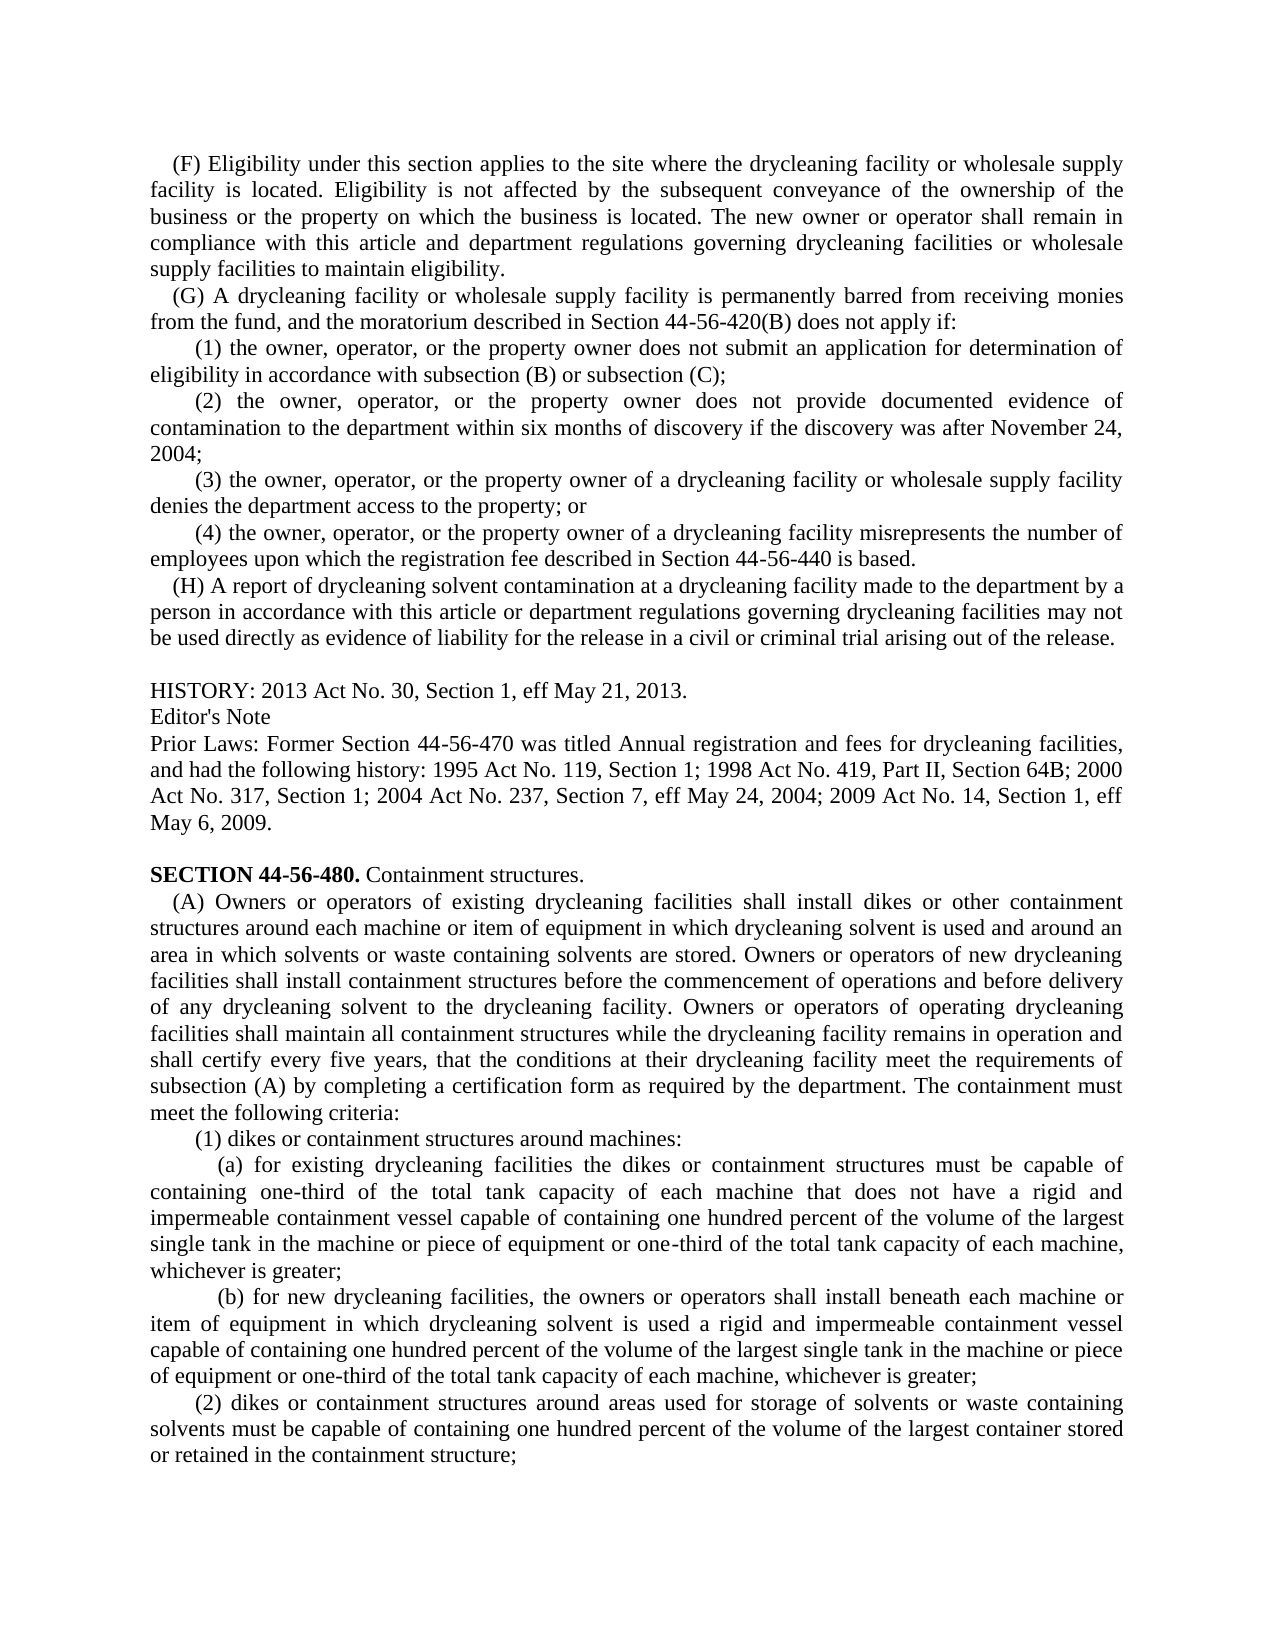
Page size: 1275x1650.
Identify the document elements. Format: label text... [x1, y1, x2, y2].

text HISTORY: 2013 Act No. 30, Section 1, eff May 21, 2013. [150, 677, 1125, 703]
text SECTION 44-56-480. Containment structures. [150, 862, 1125, 888]
text (4) the owner, operator, or the property owner of a drycleaning facility misrepresents the number of employees upon which the registration fee described in Section 44-56-440 is based. [150, 519, 1125, 572]
text (b) for new drycleaning facilities, the owners or operators shall install beneath each machine or item of equipment in which drycleaning solvent is used a rigid and impermeable containment vessel capable of containing one hundred percent of the volume of the largest single tank in the machine or piece of equipment or one-third of the total tank capacity of each machine, whichever is greater; [150, 1283, 1125, 1389]
text (2) the owner, operator, or the property owner does not provide documented evidence of contamination to the department within six months of discovery if the discovery was after November 24, 2004; [150, 387, 1125, 466]
text (H) A report of drycleaning solvent contamination at a drycleaning facility made to the department by a person in accordance with this article or department regulations governing drycleaning facilities may not be used directly as evidence of liability for the release in a civil or criminal trial arising out of the release. [150, 572, 1125, 651]
text (a) for existing drycleaning facilities the dikes or containment structures must be capable of containing one-third of the total tank capacity of each machine that does not have a rigid and impermeable containment vessel capable of containing one hundred percent of the volume of the largest single tank in the machine or piece of equipment or one-third of the total tank capacity of each machine, whichever is greater; [150, 1151, 1125, 1283]
text (A) Owners or operators of existing drycleaning facilities shall install dikes or other containment structures around each machine or item of equipment in which drycleaning solvent is used and around an area in which solvents or waste containing solvents are stored. Owners or operators of new drycleaning facilities shall install containment structures before the commencement of operations and before delivery of any drycleaning solvent to the drycleaning facility. Owners or operators of operating drycleaning facilities shall maintain all containment structures while the drycleaning facility remains in operation and shall certify every five years, that the conditions at their drycleaning facility meet the requirements of subsection (A) by completing a certification form as required by the department. The containment must meet the following criteria: [150, 888, 1125, 1125]
text Editor's Note [150, 703, 1125, 730]
text (1) dikes or containment structures around machines: [150, 1125, 1125, 1151]
text (G) A drycleaning facility or wholesale supply facility is permanently barred from receiving monies from the fund, and the moratorium described in Section 44-56-420(B) does not apply if: [150, 282, 1125, 334]
text (1) the owner, operator, or the property owner does not submit an application for determination of eligibility in accordance with subsection (B) or subsection (C); [150, 334, 1125, 387]
text (2) dikes or containment structures around areas used for storage of solvents or waste containing solvents must be capable of containing one hundred percent of the volume of the largest container stored or retained in the containment structure; [150, 1389, 1125, 1468]
text (F) Eligibility under this section applies to the site where the drycleaning facility or wholesale supply facility is located. Eligibility is not affected by the subsequent conveyance of the ownership of the business or the property on which the business is located. The new owner or operator shall remain in compliance with this article and department regulations governing drycleaning facilities or wholesale supply facilities to maintain eligibility. [150, 150, 1125, 282]
text (3) the owner, operator, or the property owner of a drycleaning facility or wholesale supply facility denies the department access to the property; or [150, 466, 1125, 519]
text Prior Laws: Former Section 44-56-470 was titled Annual registration and fees for drycleaning facilities, and had the following history: 1995 Act No. 119, Section 1; 1998 Act No. 419, Part II, Section 64B; 2000 Act No. 317, Section 1; 2004 Act No. 237, Section 7, eff May 24, 2004; 2009 Act No. 14, Section 1, eff May 6, 2009. [150, 730, 1125, 835]
